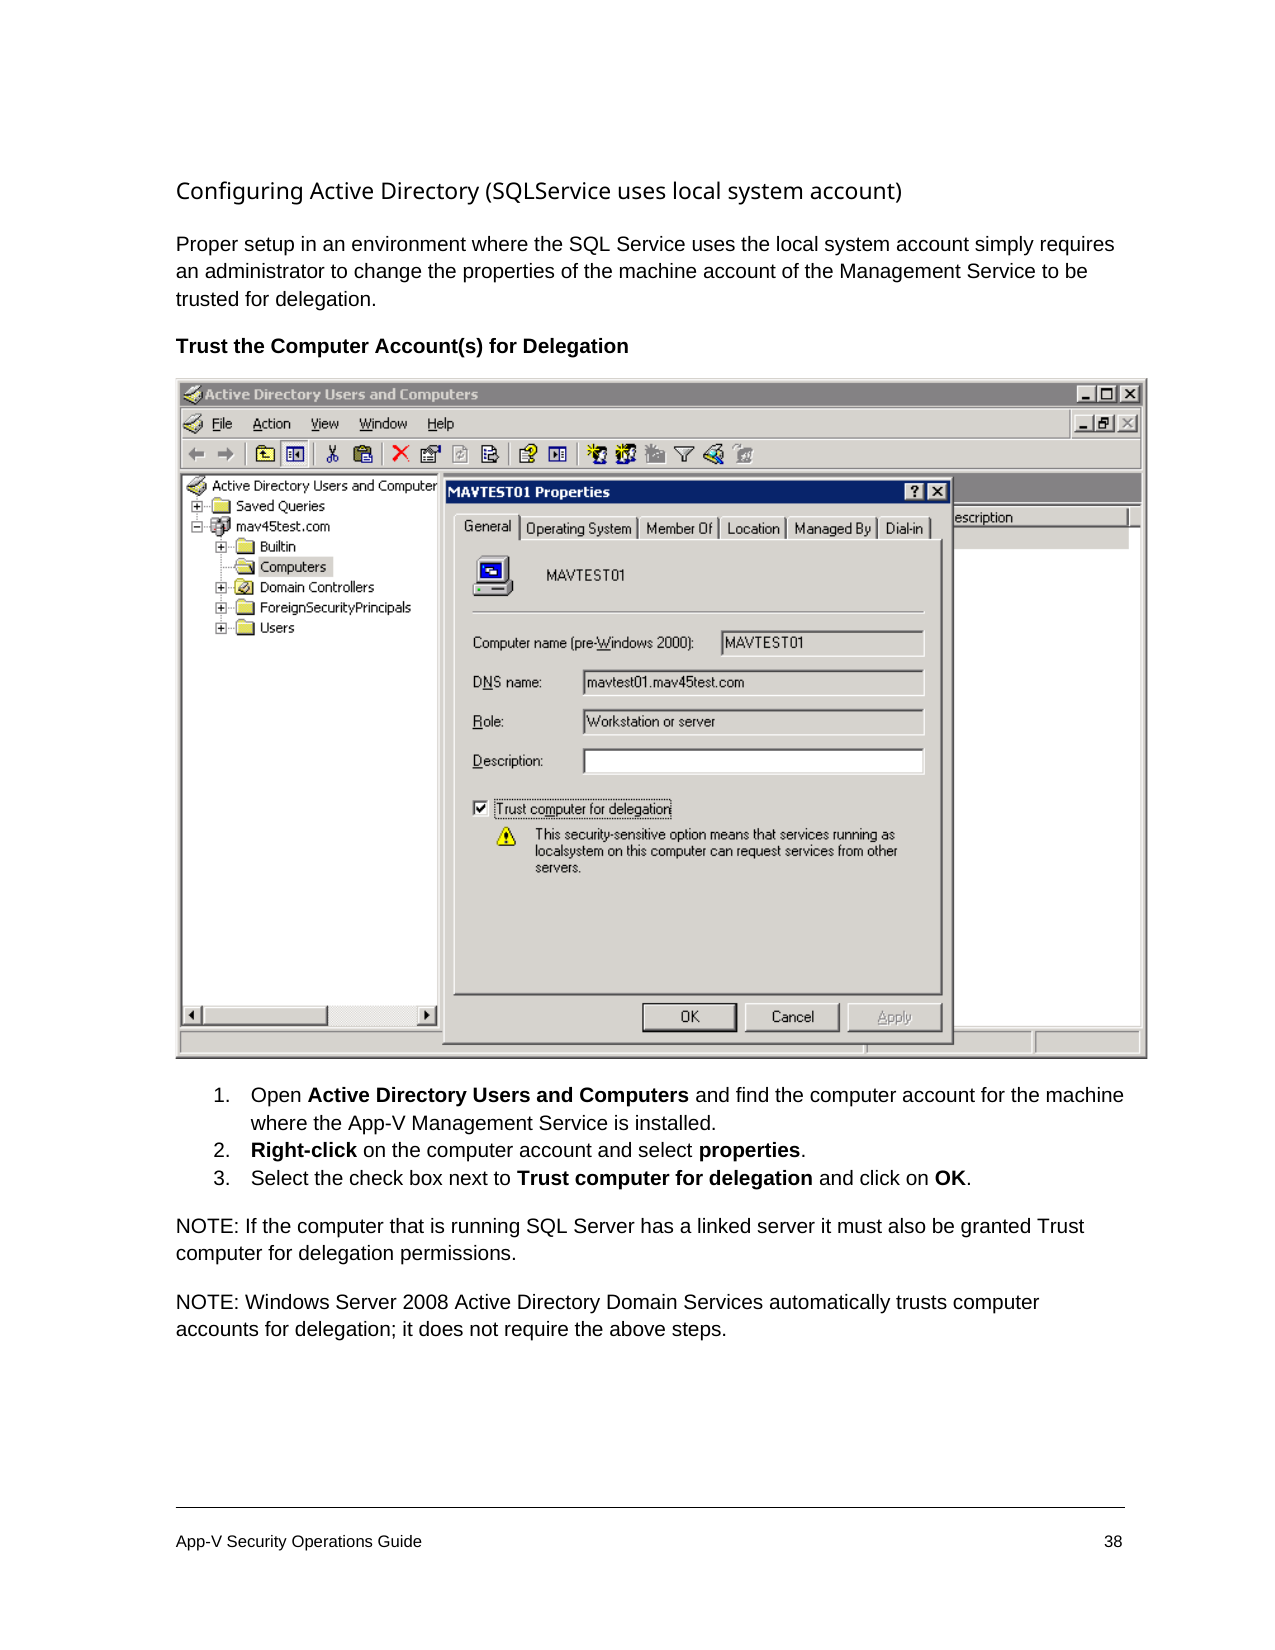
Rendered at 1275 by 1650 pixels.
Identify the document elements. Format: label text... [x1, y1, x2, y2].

subtitle Trust the Computer Account(s) for Delegation [176, 335, 1125, 358]
list Right-click on the computer account and select properties. [213, 1138, 1125, 1162]
text NOTE: Windows Server 2008 Active Directory Domain Services automatically trusts computer accounts for delegation; it does not require the above steps. [176, 1289, 1125, 1341]
subtitle Configuring Active Directory (SQLService uses local system account) [176, 175, 1125, 206]
text Proper setup in an environment where the SQL Service uses the local system account simply requires an administrator to change the properties of the machine account of the Management Service to be trusted for delegation. [176, 232, 1125, 311]
list Select the check box next to Trust computer for delegation and click on OK. [213, 1165, 1125, 1189]
picture [175, 378, 1148, 1059]
text NOTE: If the computer that is running SQL Server has a linked server it must also be granted Trust computer for delegation permissions. [176, 1214, 1125, 1265]
list Open Active Directory Users and Computers and find the computer account for the machine where the App-V Management Service is installed. [213, 1083, 1125, 1134]
